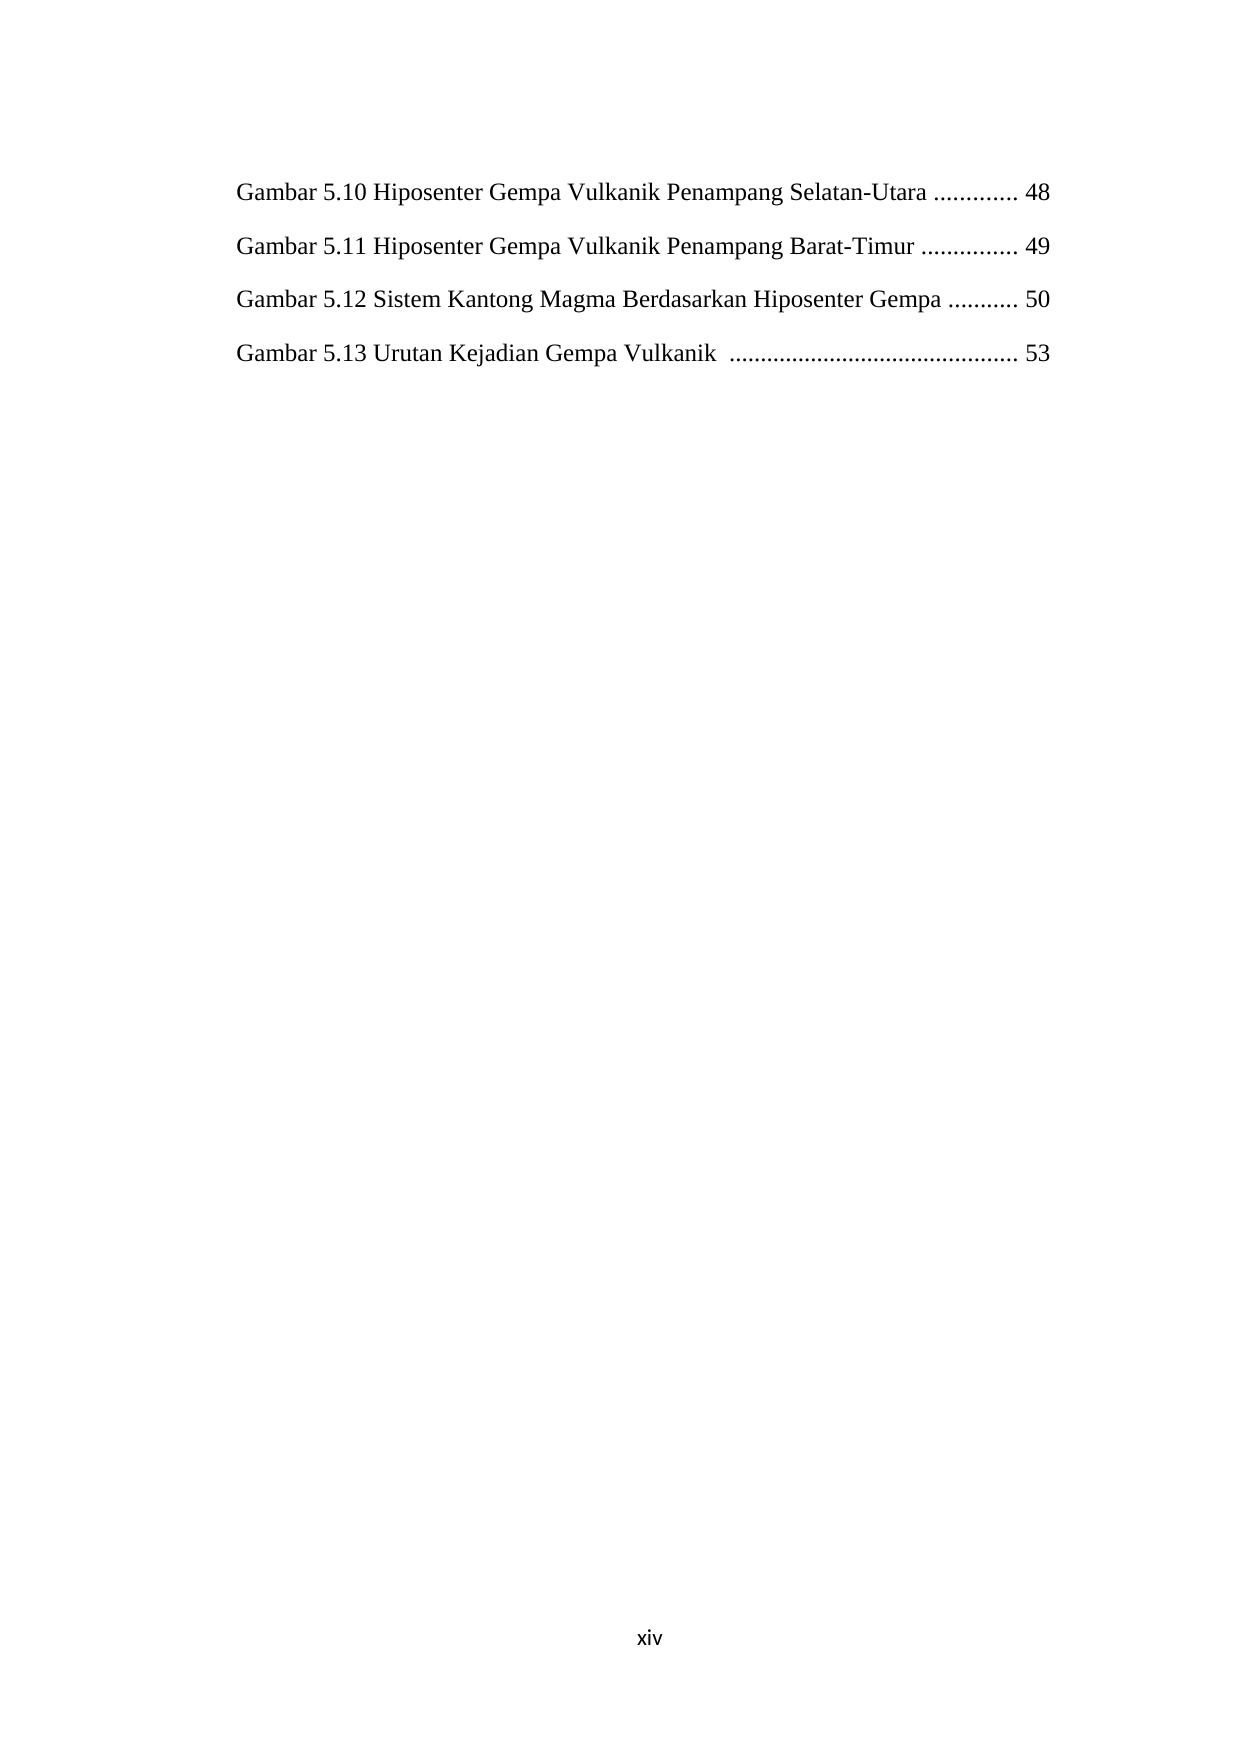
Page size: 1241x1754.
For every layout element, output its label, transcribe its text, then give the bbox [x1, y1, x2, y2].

text Gambar 5.12 Sistem Kantong Magma Berdasarkan Hiposenter Gempa 50 [236, 284, 1063, 313]
text Gambar 5.11 Hiposenter Gempa Vulkanik Penampang Barat-Timur 49 [236, 231, 1063, 259]
text Gambar 5.10 Hiposenter Gempa Vulkanik Penampang Selatan-Utara 48 [236, 177, 1063, 206]
text Gambar 5.13 Urutan Kejadian Gempa Vulkanik 53 [236, 338, 1063, 367]
